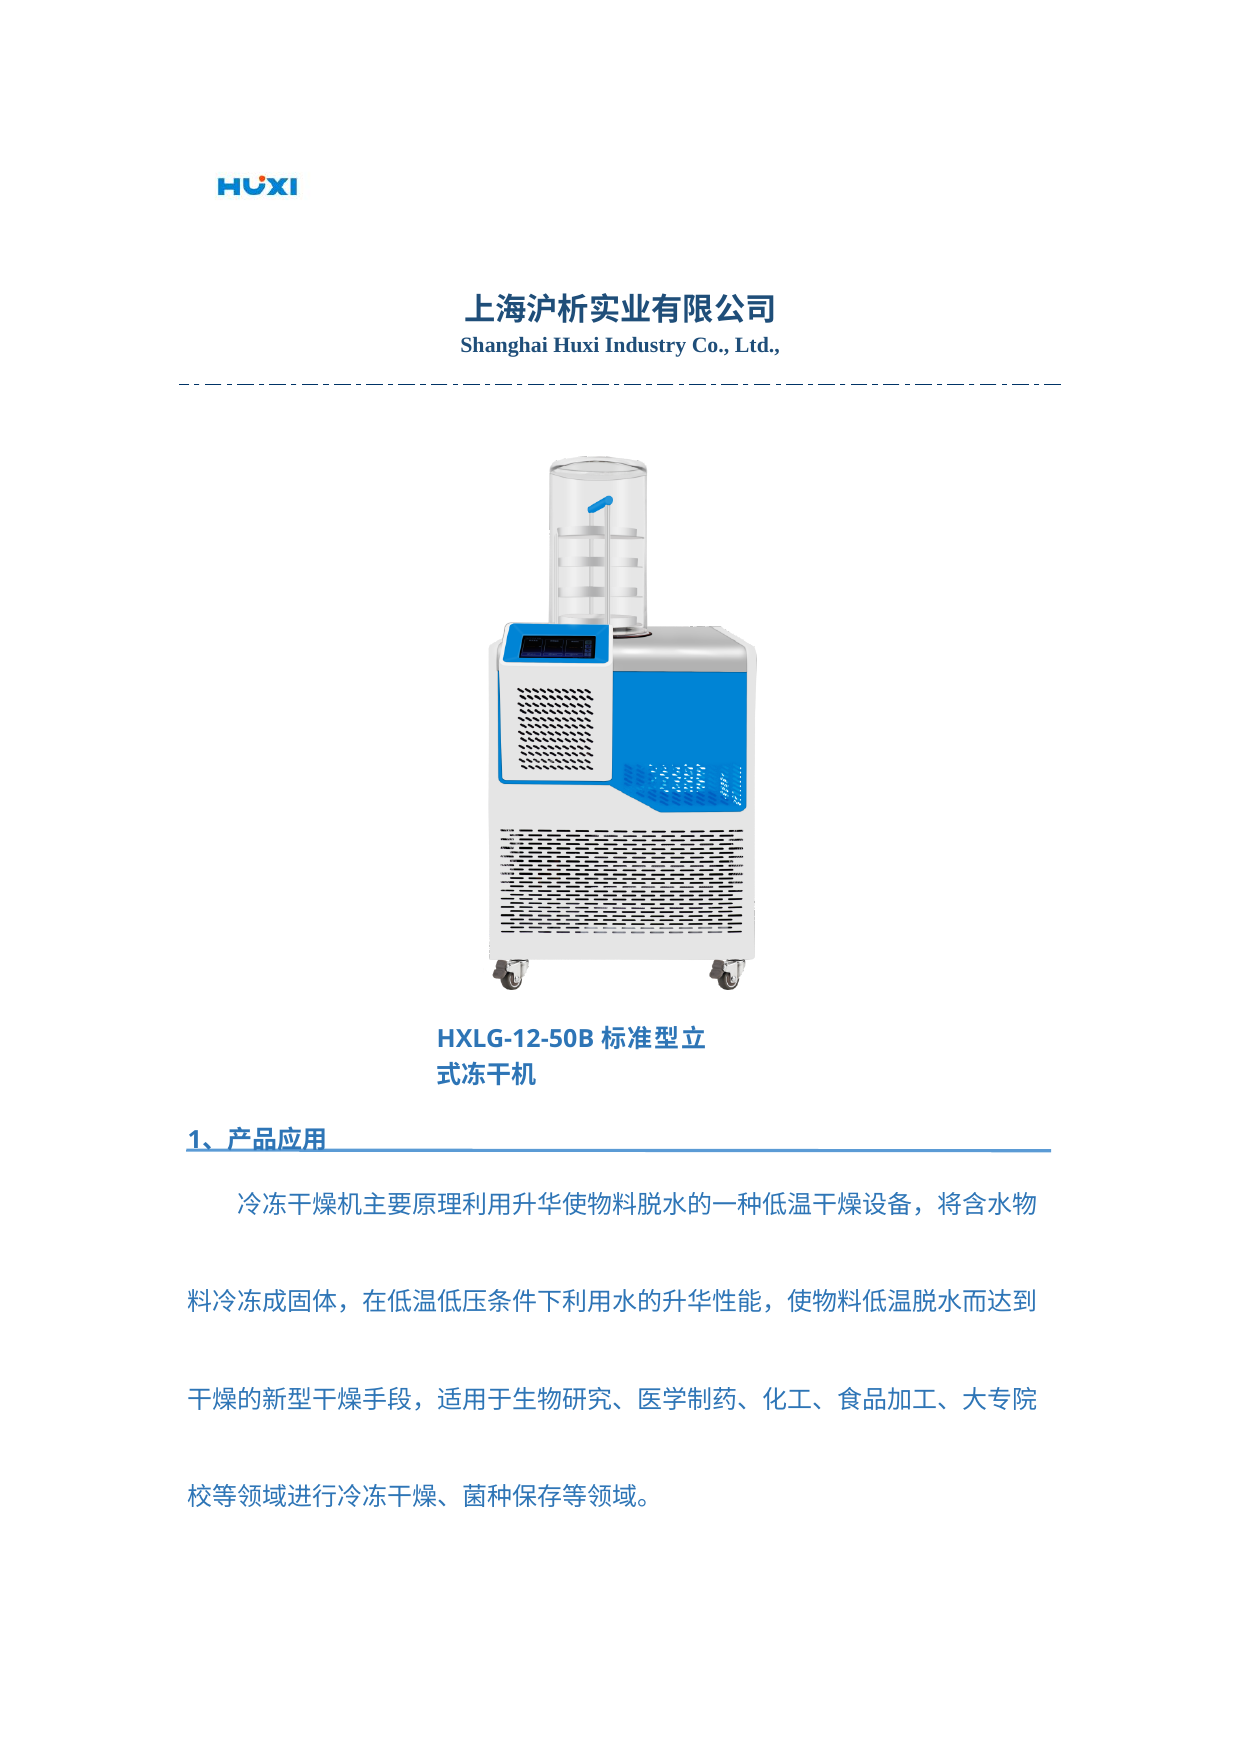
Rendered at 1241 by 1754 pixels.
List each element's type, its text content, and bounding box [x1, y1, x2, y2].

text 冷冻干燥机主要原理利用升华使物料脱水的一种低温干燥设备，将含水物料冷冻成固体，在低温低压条件下利用水的升华性能，使物料低温脱水而达到干燥的新型干燥手段，适用于生物研究、医学制药、化工、食品加工、大专院校等领域进行冷冻干燥、菌种保存等领域。 [187, 1170, 1053, 1527]
list 1、产品应用 [187, 1007, 1053, 1170]
picture [188, 422, 1052, 998]
picture [187, 117, 323, 254]
